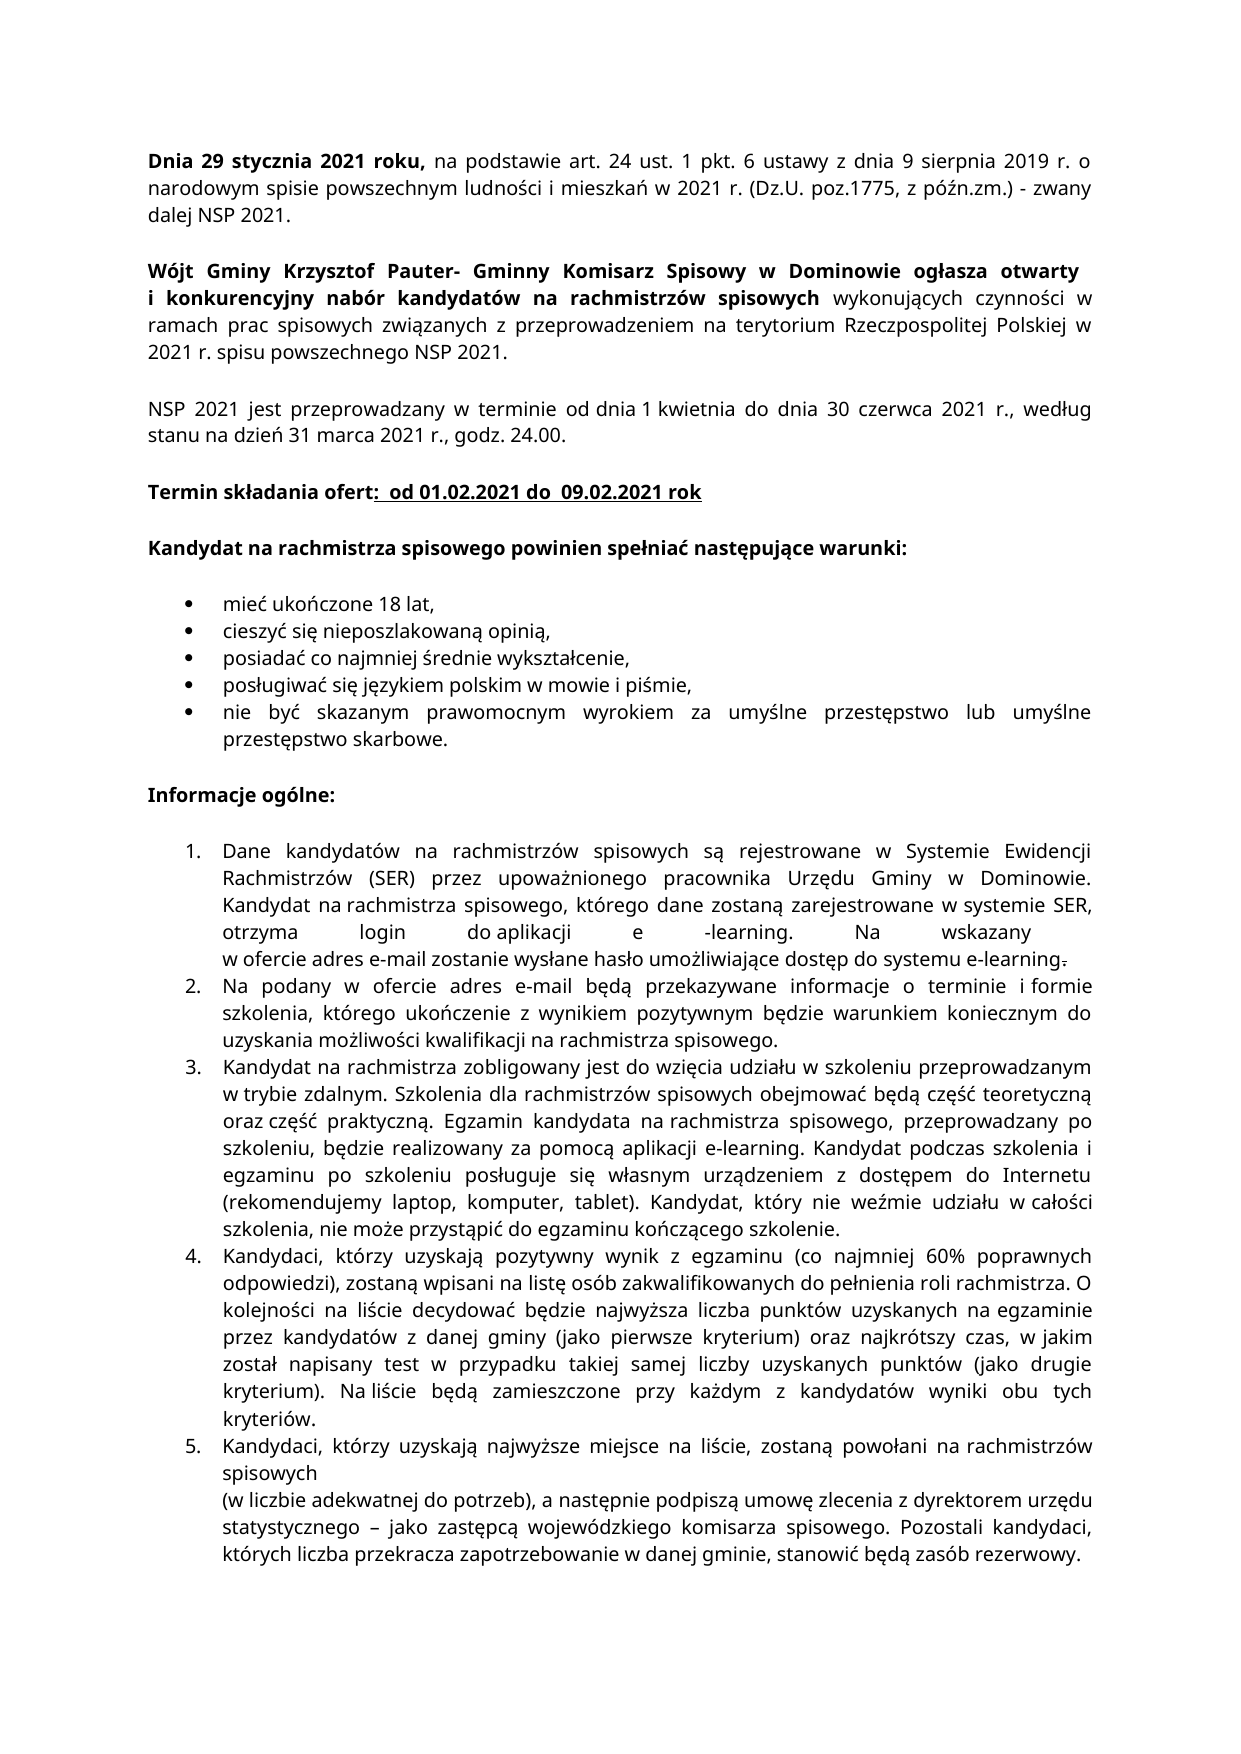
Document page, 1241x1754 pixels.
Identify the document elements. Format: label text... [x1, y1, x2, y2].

list mieć ukończone 18 lat, [185, 590, 1093, 617]
list Dane kandydatów na rachmistrzów spisowych są rejestrowane w Systemie Ewidencji Rachmistrzów (SER) przez upoważnionego pracownika Urzędu Gminy w Dominowie. Kandydat na rachmistrza spisowego, którego dane zostaną zarejestrowane w systemie SER, otrzyma login do aplikacji e -learning. Na wskazany w ofercie adres e-mail zostanie wysłane hasło umożliwiające dostęp do systemu e-learning. [185, 837, 1093, 972]
list nie być skazanym prawomocnym wyrokiem za umyślne przestępstwo lub umyślne przestępstwo skarbowe. [185, 698, 1093, 752]
list Na podany w ofercie adres e-mail będą przekazywane informacje o terminie i formie szkolenia, którego ukończenie z wynikiem pozytywnym będzie warunkiem koniecznym do uzyskania możliwości kwalifikacji na rachmistrza spisowego. [185, 972, 1093, 1053]
text Kandydat na rachmistrza spisowego powinien spełniać następujące warunki: [148, 534, 1093, 561]
text Wójt Gminy Krzysztof Pauter- Gminny Komisarz Spisowy w Dominowie ogłasza otwarty i konkurencyjny nabór kandydatów na rachmistrzów spisowych wykonujących czynności w ramach prac spisowych związanych z przeprowadzeniem na terytorium Rzeczpospolitej Polskiej w 2021 r. spisu powszechnego NSP 2021. [148, 258, 1093, 366]
text NSP 2021 jest przeprowadzany w terminie od dnia 1 kwietnia do dnia 30 czerwca 2021 r., według stanu na dzień 31 marca 2021 r., godz. 24.00. [148, 395, 1093, 449]
list Kandydaci, którzy uzyskają najwyższe miejsce na liście, zostaną powołani na rachmistrzów spisowych (w liczbie adekwatnej do potrzeb), a następnie podpiszą umowę zlecenia z dyrektorem urzędu statystycznego – jako zastępcą wojewódzkiego komisarza spisowego. Pozostali kandydaci, których liczba przekracza zapotrzebowanie w danej gminie, stanowić będą zasób rezerwowy. [185, 1432, 1093, 1567]
text Dnia 29 stycznia 2021 roku, na podstawie art. 24 ust. 1 pkt. 6 ustawy z dnia 9 sierpnia 2019 r. o narodowym spisie powszechnym ludności i mieszkań w 2021 r. (Dz.U. poz.1775, z późn.zm.) - zwany dalej NSP 2021. [148, 148, 1093, 228]
text Informacje ogólne: [148, 781, 1093, 808]
text Termin składania ofert: od 01.02.2021 do 09.02.2021 rok [148, 478, 1093, 505]
list Kandydat na rachmistrza zobligowany jest do wzięcia udziału w szkoleniu przeprowadzanym w trybie zdalnym. Szkolenia dla rachmistrzów spisowych obejmować będą część teoretyczną oraz część praktyczną. Egzamin kandydata na rachmistrza spisowego, przeprowadzany po szkoleniu, będzie realizowany za pomocą aplikacji e-learning. Kandydat podczas szkolenia i egzaminu po szkoleniu posługuje się własnym urządzeniem z dostępem do Internetu (rekomendujemy laptop, komputer, tablet). Kandydat, który nie weźmie udziału w całości szkolenia, nie może przystąpić do egzaminu kończącego szkolenie. [185, 1053, 1093, 1242]
list cieszyć się nieposzlakowaną opinią, [185, 617, 1093, 644]
list posiadać co najmniej średnie wykształcenie, [185, 644, 1093, 671]
list posługiwać się językiem polskim w mowie i piśmie, [185, 671, 1093, 698]
list Kandydaci, którzy uzyskają pozytywny wynik z egzaminu (co najmniej 60% poprawnych odpowiedzi), zostaną wpisani na listę osób zakwalifikowanych do pełnienia roli rachmistrza. O kolejności na liście decydować będzie najwyższa liczba punktów uzyskanych na egzaminie przez kandydatów z danej gminy (jako pierwsze kryterium) oraz najkrótszy czas, w jakim został napisany test w przypadku takiej samej liczby uzyskanych punktów (jako drugie kryterium). Na liście będą zamieszczone przy każdym z kandydatów wyniki obu tych kryteriów. [185, 1242, 1093, 1432]
